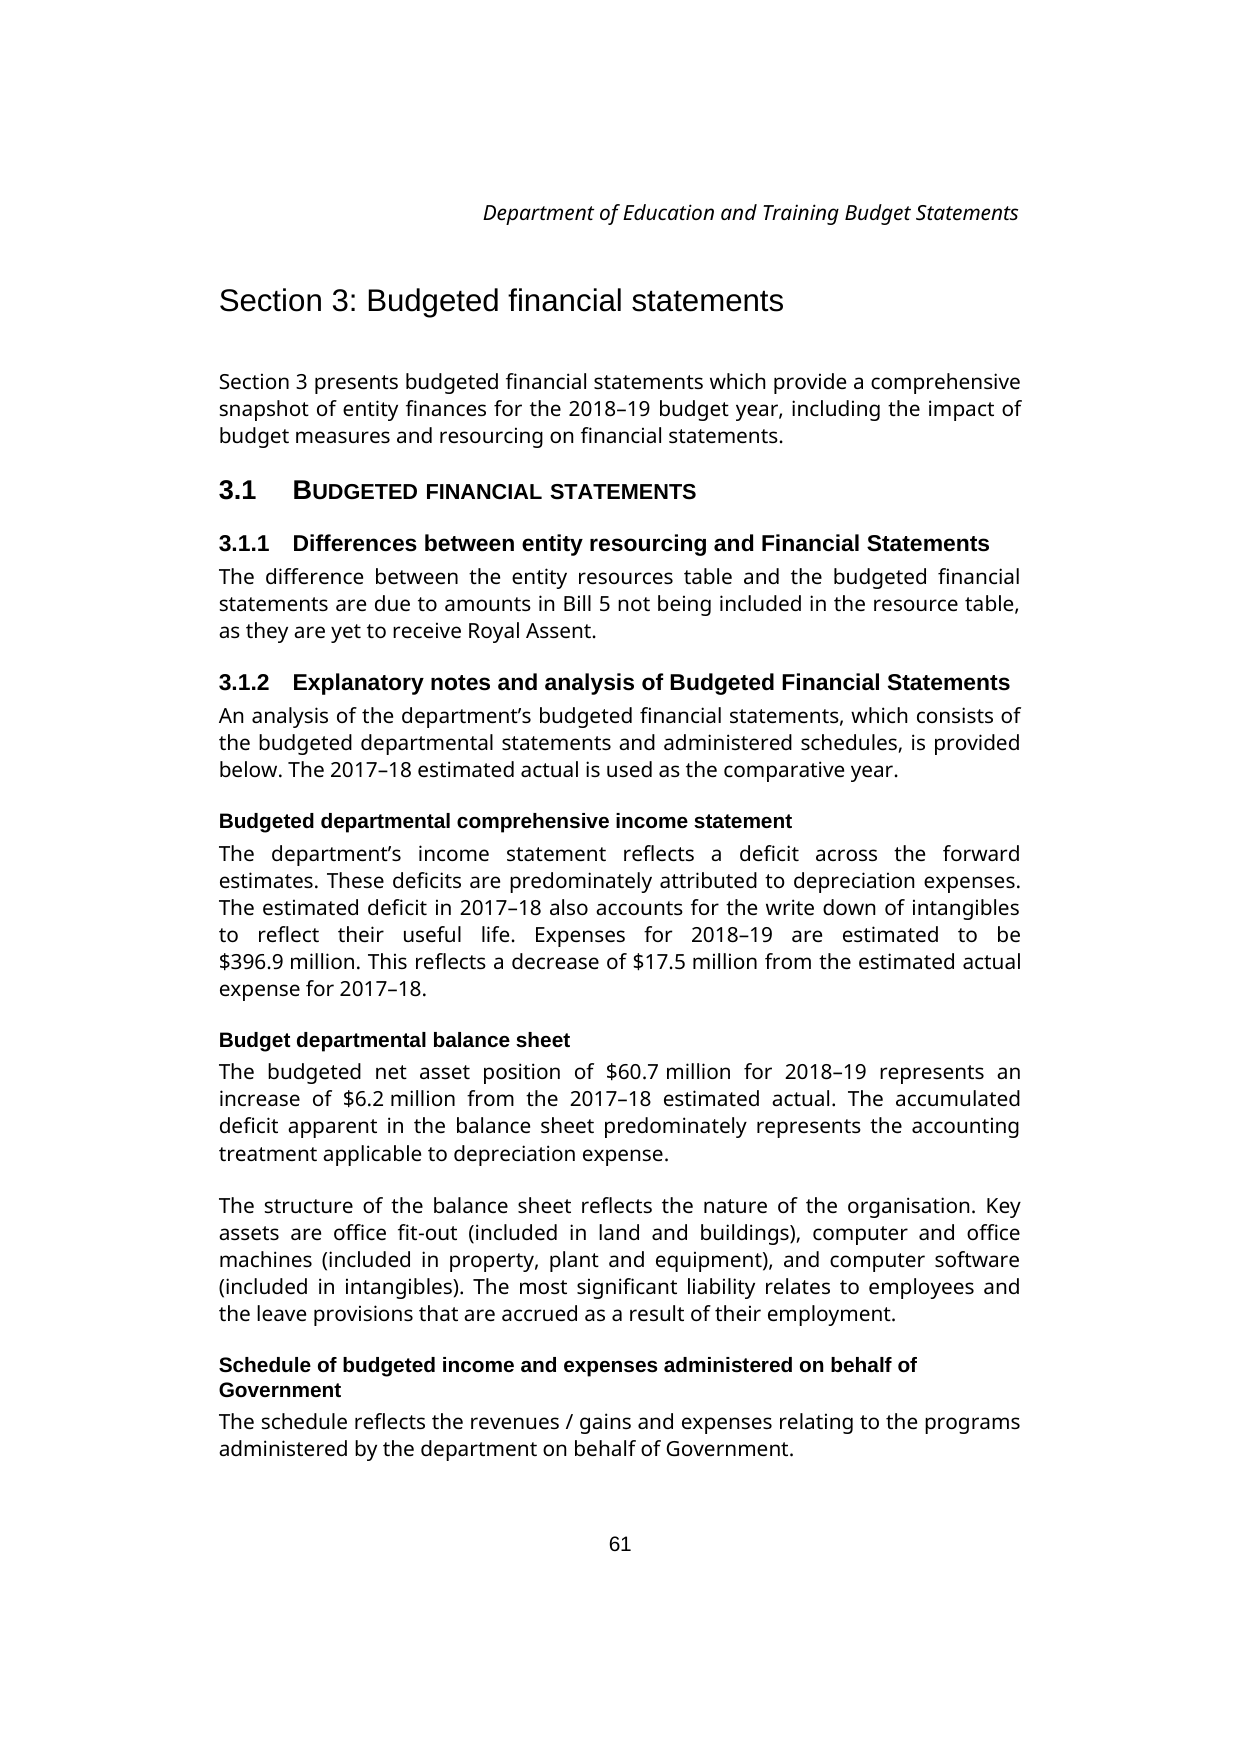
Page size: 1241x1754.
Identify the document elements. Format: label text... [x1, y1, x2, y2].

text The budgeted net asset position of $60.7 million for 2018–19 represents an increase of $6.2 million from the 2017–18 estimated actual. The accumulated deficit apparent in the balance sheet predominately represents the accounting treatment applicable to depreciation expense. [218, 1058, 1022, 1166]
subtitle Section 3: Budgeted financial statements [218, 282, 1022, 318]
text Section 3 presents budgeted financial statements which provide a comprehensive snapshot of entity finances for the 2018–19 budget year, including the impact of budget measures and resourcing on financial statements. [218, 368, 1022, 449]
subtitle 3.1 Budgeted financial statements [218, 474, 1022, 505]
subtitle Budgeted departmental comprehensive income statement [218, 808, 1022, 833]
text The structure of the balance sheet reflects the nature of the organisation. Key assets are office fit-out (included in land and buildings), computer and office machines (included in property, plant and equipment), and computer software (included in intangibles). The most significant liability relates to employees and the leave provisions that are accrued as a result of their employment. [218, 1191, 1022, 1327]
subtitle Budget departmental balance sheet [218, 1027, 1022, 1052]
text The schedule reflects the revenues / gains and expenses relating to the programs administered by the department on behalf of Government. [218, 1408, 1022, 1462]
text An analysis of the department’s budgeted financial statements, which consists of the budgeted departmental statements and administered schedules, is provided below. The 2017–18 estimated actual is used as the comparative year. [218, 702, 1022, 783]
text The department’s income statement reflects a deficit across the forward estimates. These deficits are predominately attributed to depreciation expenses. The estimated deficit in 2017–18 also accounts for the write down of intangibles to reflect their useful life. Expenses for 2018–19 are estimated to be $396.9 million. This reflects a decrease of $17.5 million from the estimated actual expense for 2017–18. [218, 839, 1022, 1002]
text The difference between the entity resources table and the budgeted financial statements are due to amounts in Bill 5 not being included in the resource table, as they are yet to receive Royal Assent. [218, 563, 1022, 644]
subtitle 3.1.1 Differences between entity resourcing and Financial Statements [218, 530, 1022, 557]
subtitle 3.1.2 Explanatory notes and analysis of Budgeted Financial Statements [218, 669, 1022, 696]
subtitle Schedule of budgeted income and expenses administered on behalf of Government [218, 1352, 1022, 1402]
